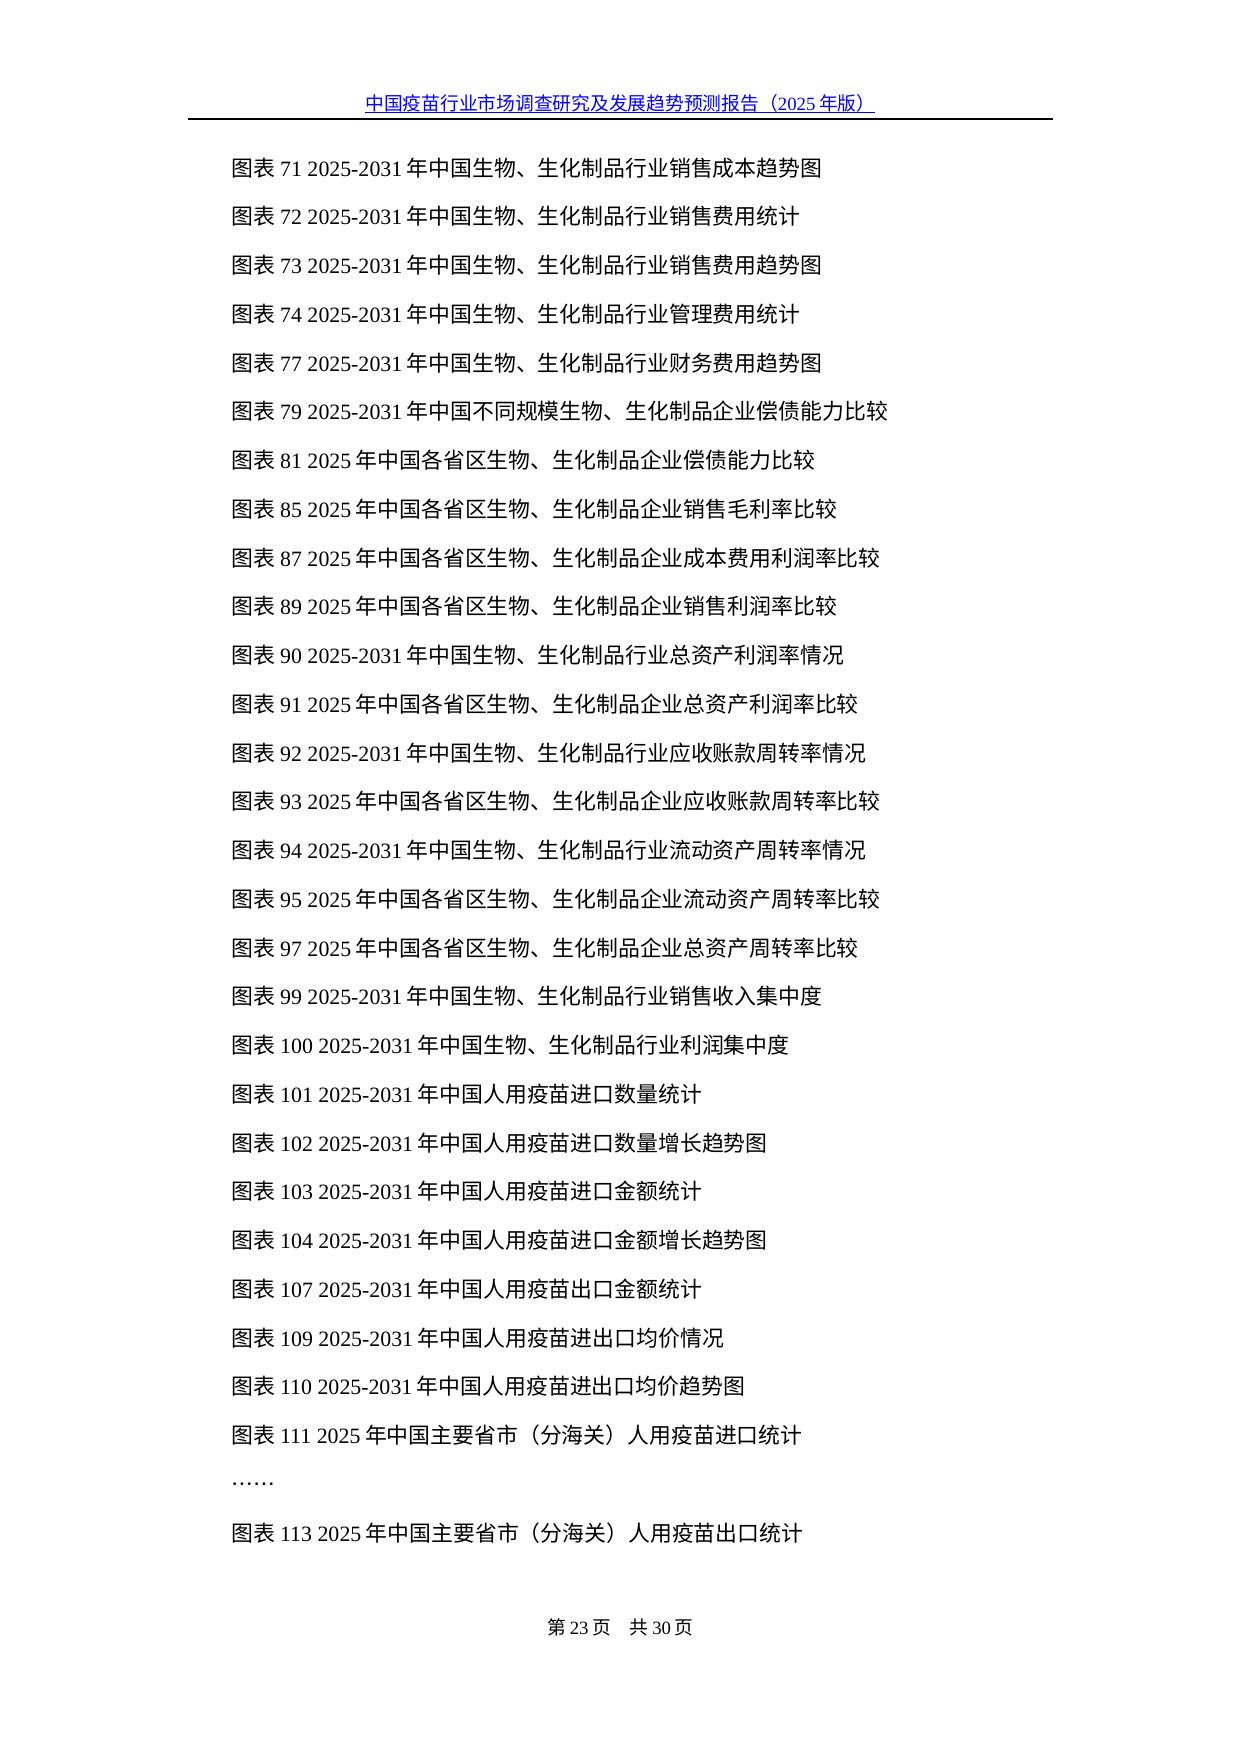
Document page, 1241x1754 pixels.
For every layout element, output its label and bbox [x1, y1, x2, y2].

text [187, 150, 1053, 1548]
